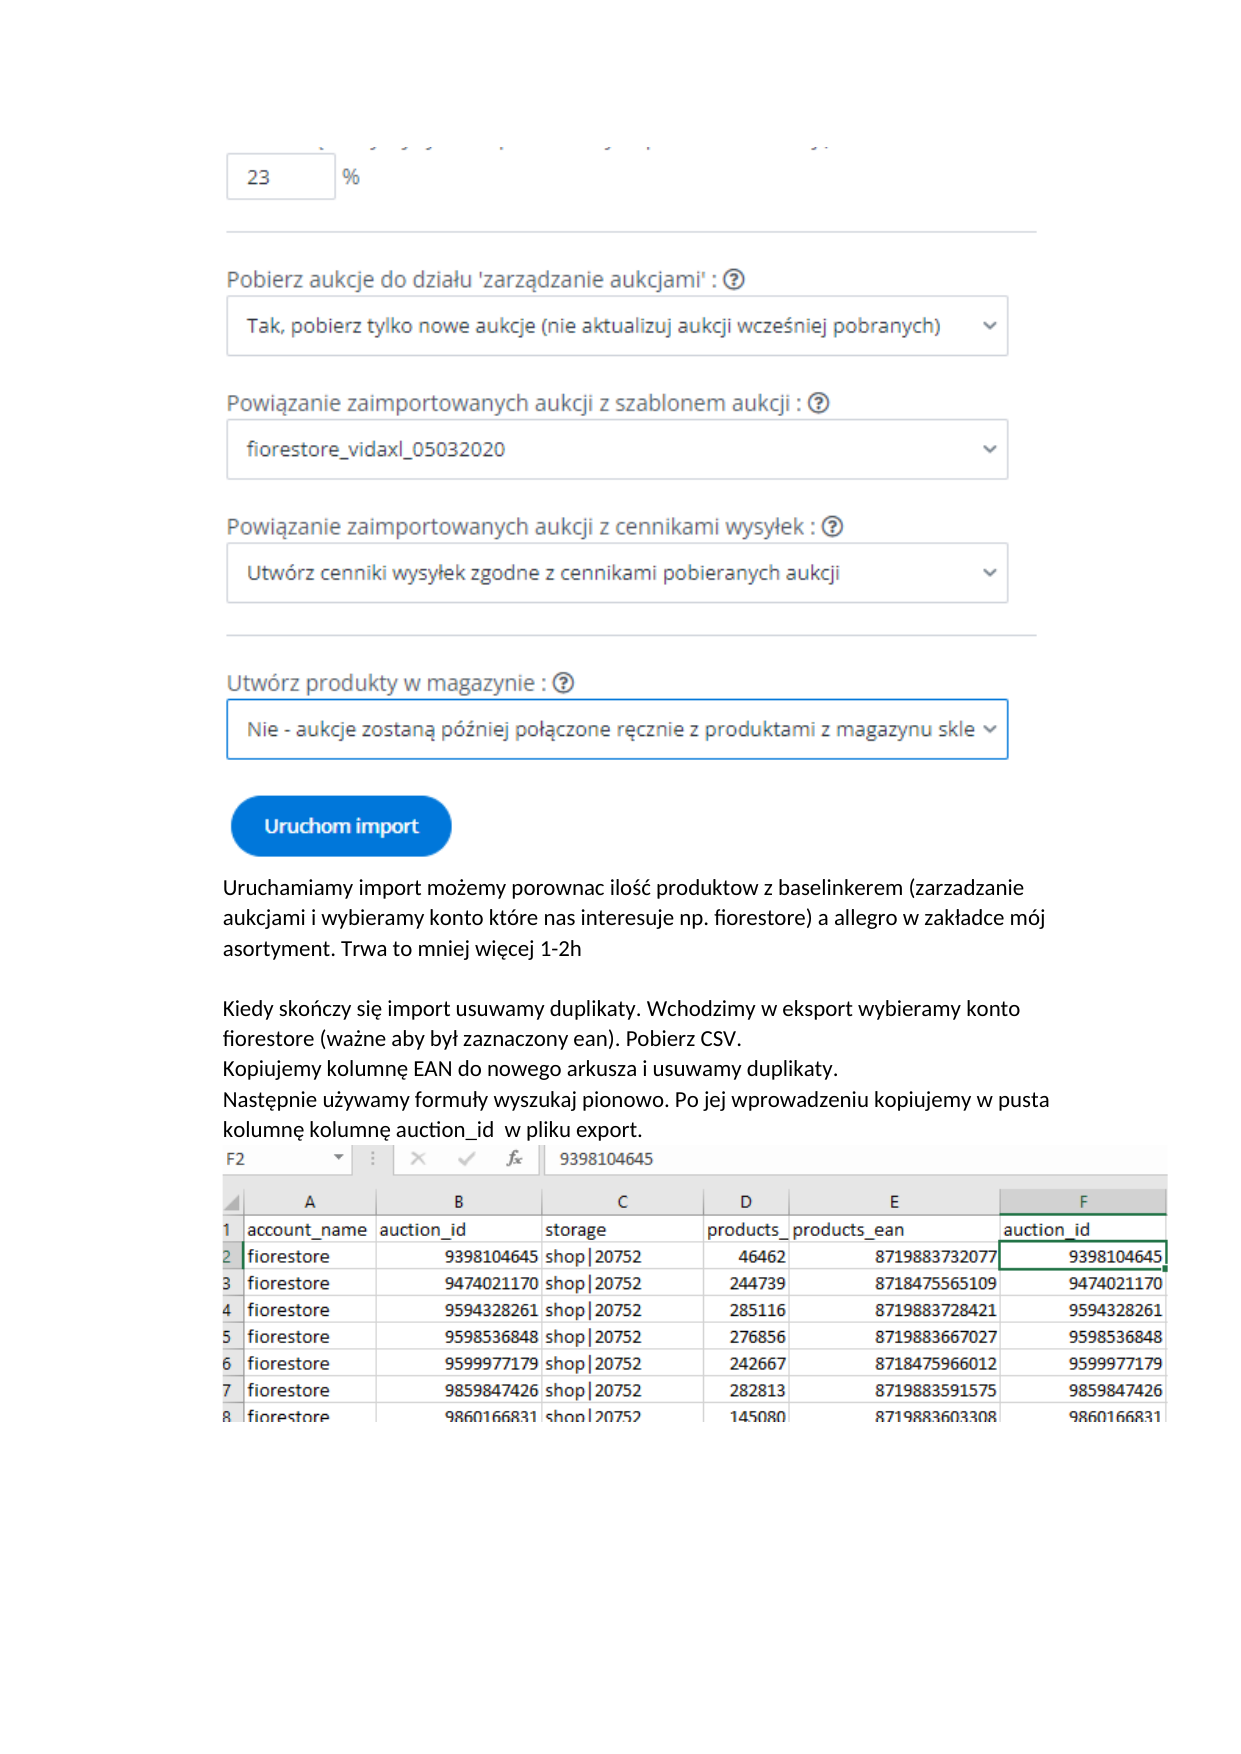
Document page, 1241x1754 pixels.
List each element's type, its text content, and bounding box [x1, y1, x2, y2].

list Kopiujemy kolumnę EAN do nowego arkusza i usuwamy duplikaty. [223, 1054, 1093, 1082]
list Następnie używamy formuły wyszukaj pionowo. Po jej wprowadzeniu kopiujemy w pusta kolumnę kolumnę auction_id w pliku export. [223, 1085, 1093, 1143]
picture [222, 147, 1037, 871]
picture [222, 1145, 1168, 1422]
list Uruchamiamy import możemy porownac ilość produktow z baselinkerem (zarzadzanie aukcjami i wybieramy konto które nas interesuje np. fiorestore) a allegro w zakładce mój asortyment. Trwa to mniej więcej 1-2h Kiedy skończy się import usuwamy duplikaty. Wchodzimy w eksport wybieramy konto fiorestore (ważne aby był zaznaczony ean). Pobierz CSV. [223, 873, 1093, 1052]
